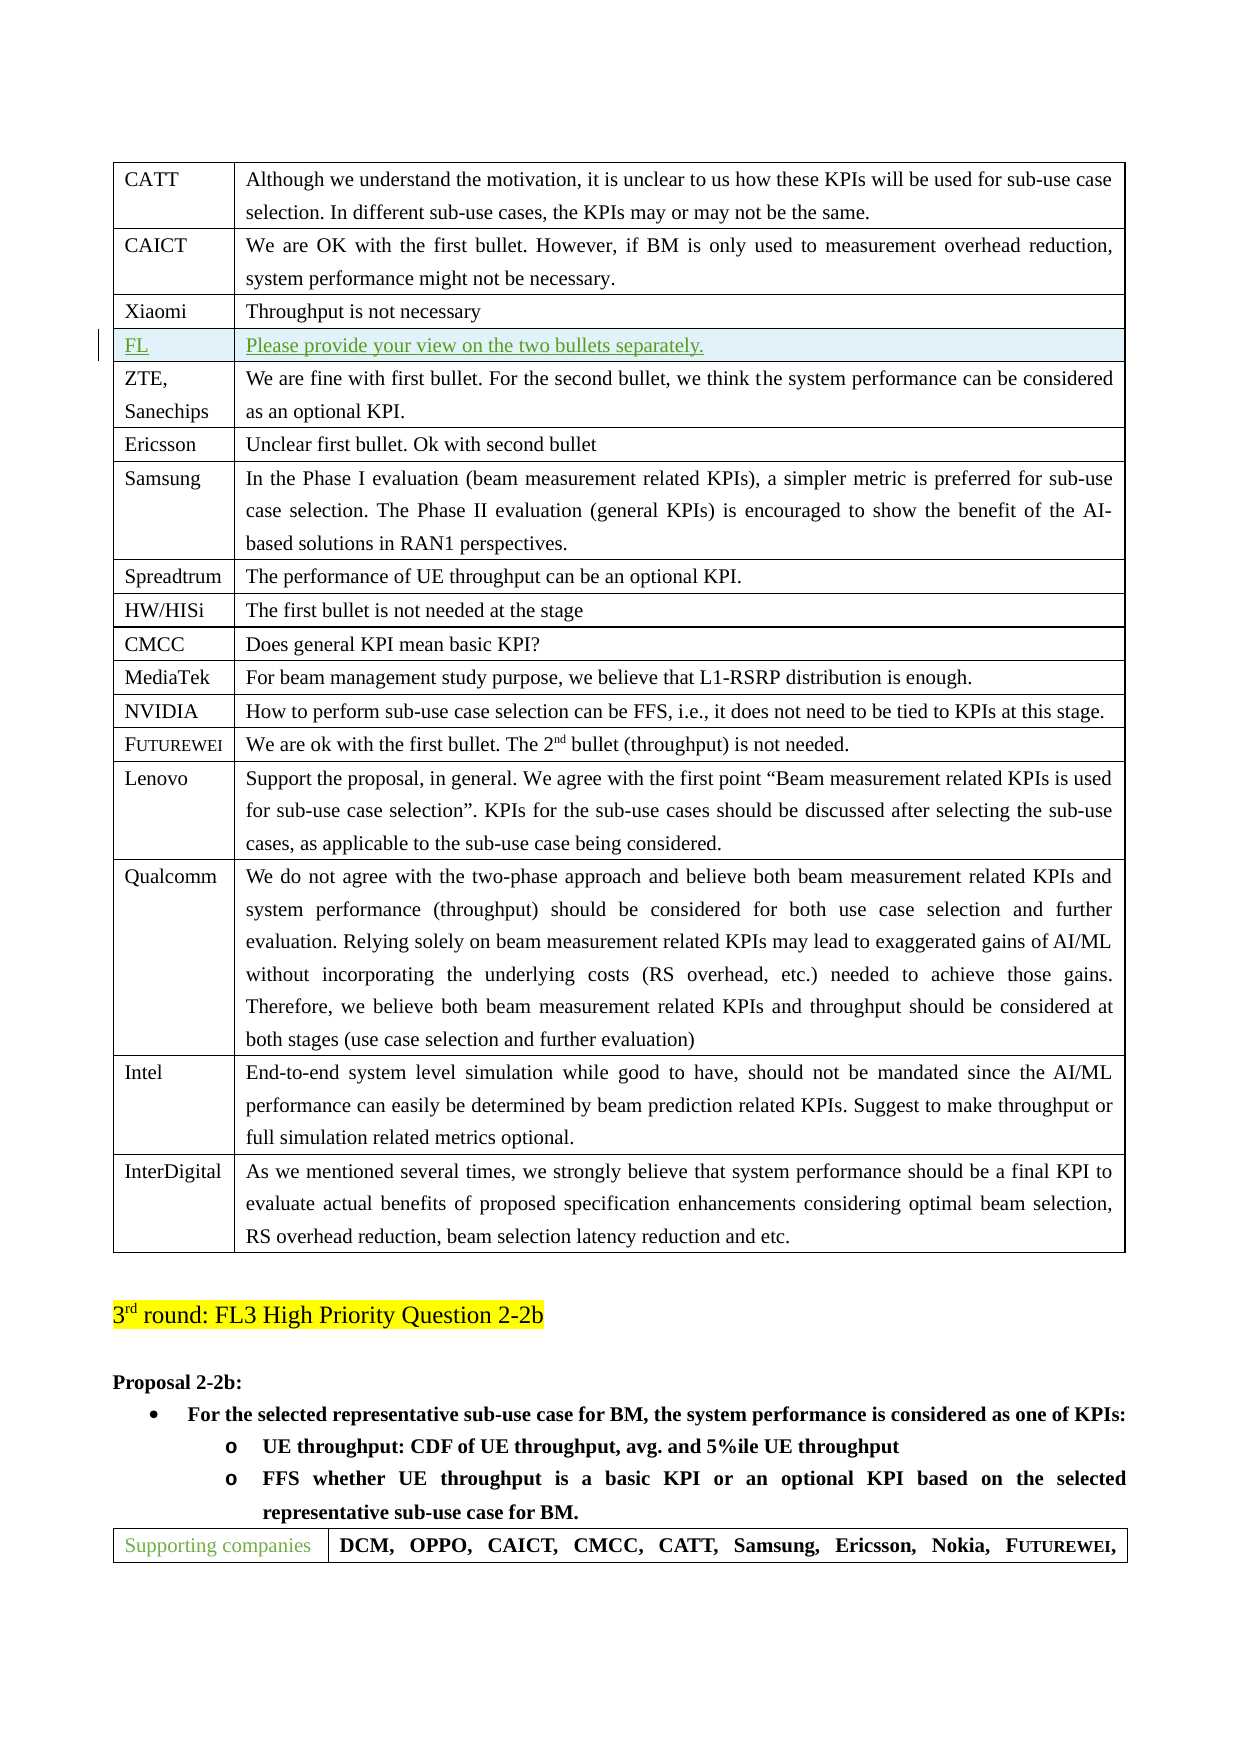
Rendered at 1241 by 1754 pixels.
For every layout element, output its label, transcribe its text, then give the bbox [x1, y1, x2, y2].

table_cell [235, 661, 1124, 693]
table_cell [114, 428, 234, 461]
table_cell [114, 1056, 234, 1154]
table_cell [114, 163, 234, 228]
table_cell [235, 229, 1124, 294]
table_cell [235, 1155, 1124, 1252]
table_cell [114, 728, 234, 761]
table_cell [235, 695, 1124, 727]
list FFS whether UE throughput is a basic KPI or an optional KPI based on the selected representative sub-use case for BM. [225, 1463, 1128, 1528]
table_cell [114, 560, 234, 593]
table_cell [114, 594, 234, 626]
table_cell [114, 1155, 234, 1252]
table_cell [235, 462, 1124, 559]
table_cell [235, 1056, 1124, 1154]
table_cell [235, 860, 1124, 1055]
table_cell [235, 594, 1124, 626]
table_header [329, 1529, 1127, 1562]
text Proposal 2-2b: [112, 1366, 1128, 1398]
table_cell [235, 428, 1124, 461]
subtitle 3rd round: FL3 High Priority Question 2-2b [112, 1298, 1128, 1331]
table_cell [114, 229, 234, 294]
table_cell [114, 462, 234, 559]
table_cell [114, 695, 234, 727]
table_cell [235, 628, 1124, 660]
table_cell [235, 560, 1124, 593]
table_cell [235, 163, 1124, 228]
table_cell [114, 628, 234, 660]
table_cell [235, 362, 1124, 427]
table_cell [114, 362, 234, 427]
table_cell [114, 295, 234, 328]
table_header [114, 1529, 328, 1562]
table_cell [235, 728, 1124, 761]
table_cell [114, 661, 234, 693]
list UE throughput: CDF of UE throughput, avg. and 5%ile UE throughput [225, 1431, 1128, 1463]
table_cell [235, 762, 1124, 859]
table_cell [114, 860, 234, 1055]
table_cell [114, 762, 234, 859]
list For the selected representative sub-use case for BM, the system performance is considered as one of KPIs: [150, 1398, 1128, 1431]
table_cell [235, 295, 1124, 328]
